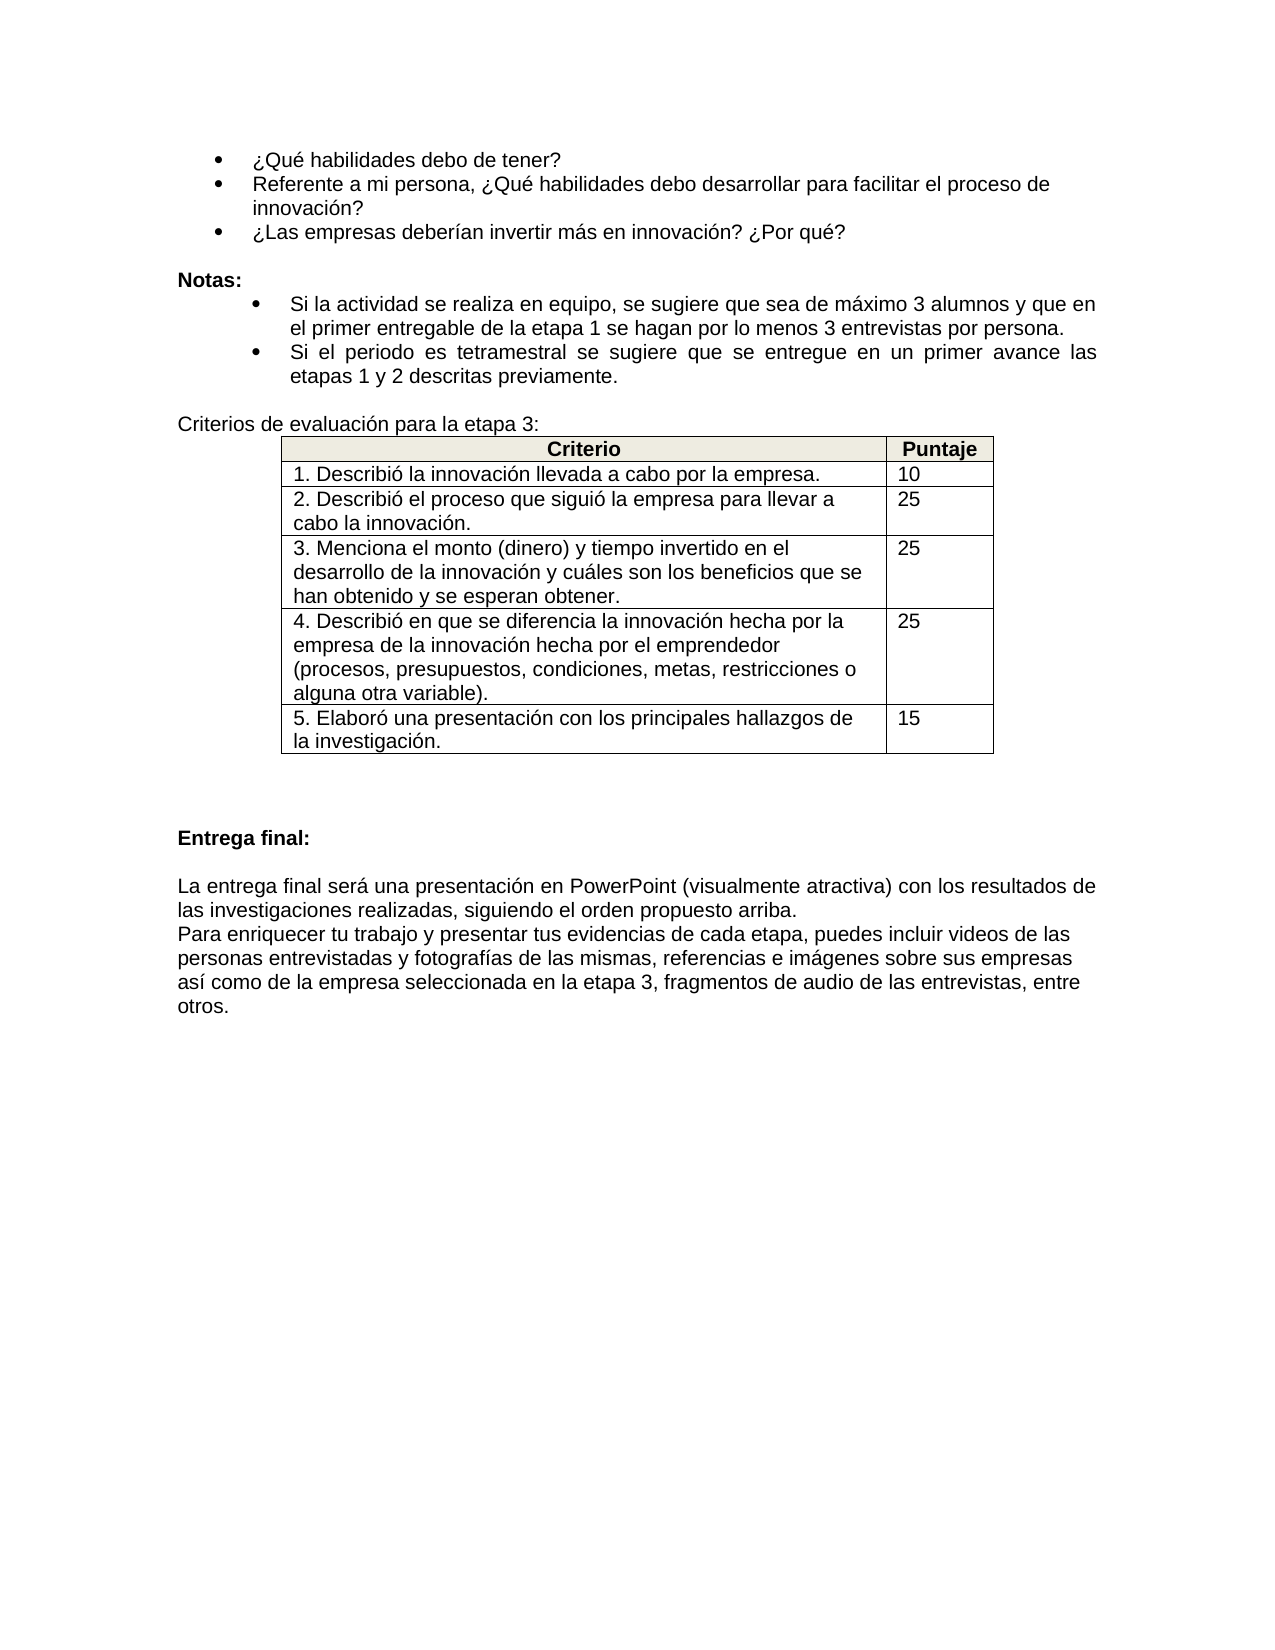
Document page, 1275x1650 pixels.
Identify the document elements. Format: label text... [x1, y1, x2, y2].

text Para enriquecer tu trabajo y presentar tus evidencias de cada etapa, puedes incluir videos de las personas entrevistadas y fotografías de las mismas, referencias e imágenes sobre sus empresas así como de la empresa seleccionada en la etapa 3, fragmentos de audio de las entrevistas, entre otros. [177, 922, 1098, 1018]
table_cell 1. Describió la innovación llevada a cabo por la empresa. [282, 462, 886, 486]
table_cell 10 [887, 462, 993, 486]
table_cell 15 [887, 705, 993, 753]
text Notas: [177, 268, 1098, 292]
list ¿Qué habilidades debo de tener? [215, 148, 1098, 172]
table_cell 2. Describió el proceso que siguió la empresa para llevar a cabo la innovación. [282, 487, 886, 534]
table_cell 3. Menciona el monto (dinero) y tiempo invertido en el desarrollo de la innovación y cuáles son los beneficios que se han obtenido y se esperan obtener. [282, 536, 886, 607]
table_cell 25 [887, 487, 993, 534]
list Si la actividad se realiza en equipo, se sugiere que sea de máximo 3 alumnos y que en el primer entregable de la etapa 1 se hagan por lo menos 3 entrevistas por persona. [252, 292, 1098, 340]
table_cell 25 [887, 609, 993, 704]
table_cell 25 [887, 536, 993, 607]
list ¿Las empresas deberían invertir más en innovación? ¿Por qué? [215, 220, 1098, 244]
table_header Puntaje [887, 437, 993, 461]
text Entrega final: [177, 826, 1098, 850]
table_cell 5. Elaboró una presentación con los principales hallazgos de la investigación. [282, 705, 886, 753]
list Referente a mi persona, ¿Qué habilidades debo desarrollar para facilitar el proceso de innovación? [215, 172, 1098, 220]
text La entrega final será una presentación en PowerPoint (visualmente atractiva) con los resultados de las investigaciones realizadas, siguiendo el orden propuesto arriba. [177, 874, 1098, 922]
table_header Criterio [282, 437, 886, 461]
text Criterios de evaluación para la etapa 3: [177, 412, 1098, 436]
table_cell 4. Describió en que se diferencia la innovación hecha por la empresa de la innovación hecha por el emprendedor (procesos, presupuestos, condiciones, metas, restricciones o alguna otra variable). [282, 609, 886, 704]
list Si el periodo es tetramestral se sugiere que se entregue en un primer avance las etapas 1 y 2 descritas previamente. [252, 340, 1098, 388]
